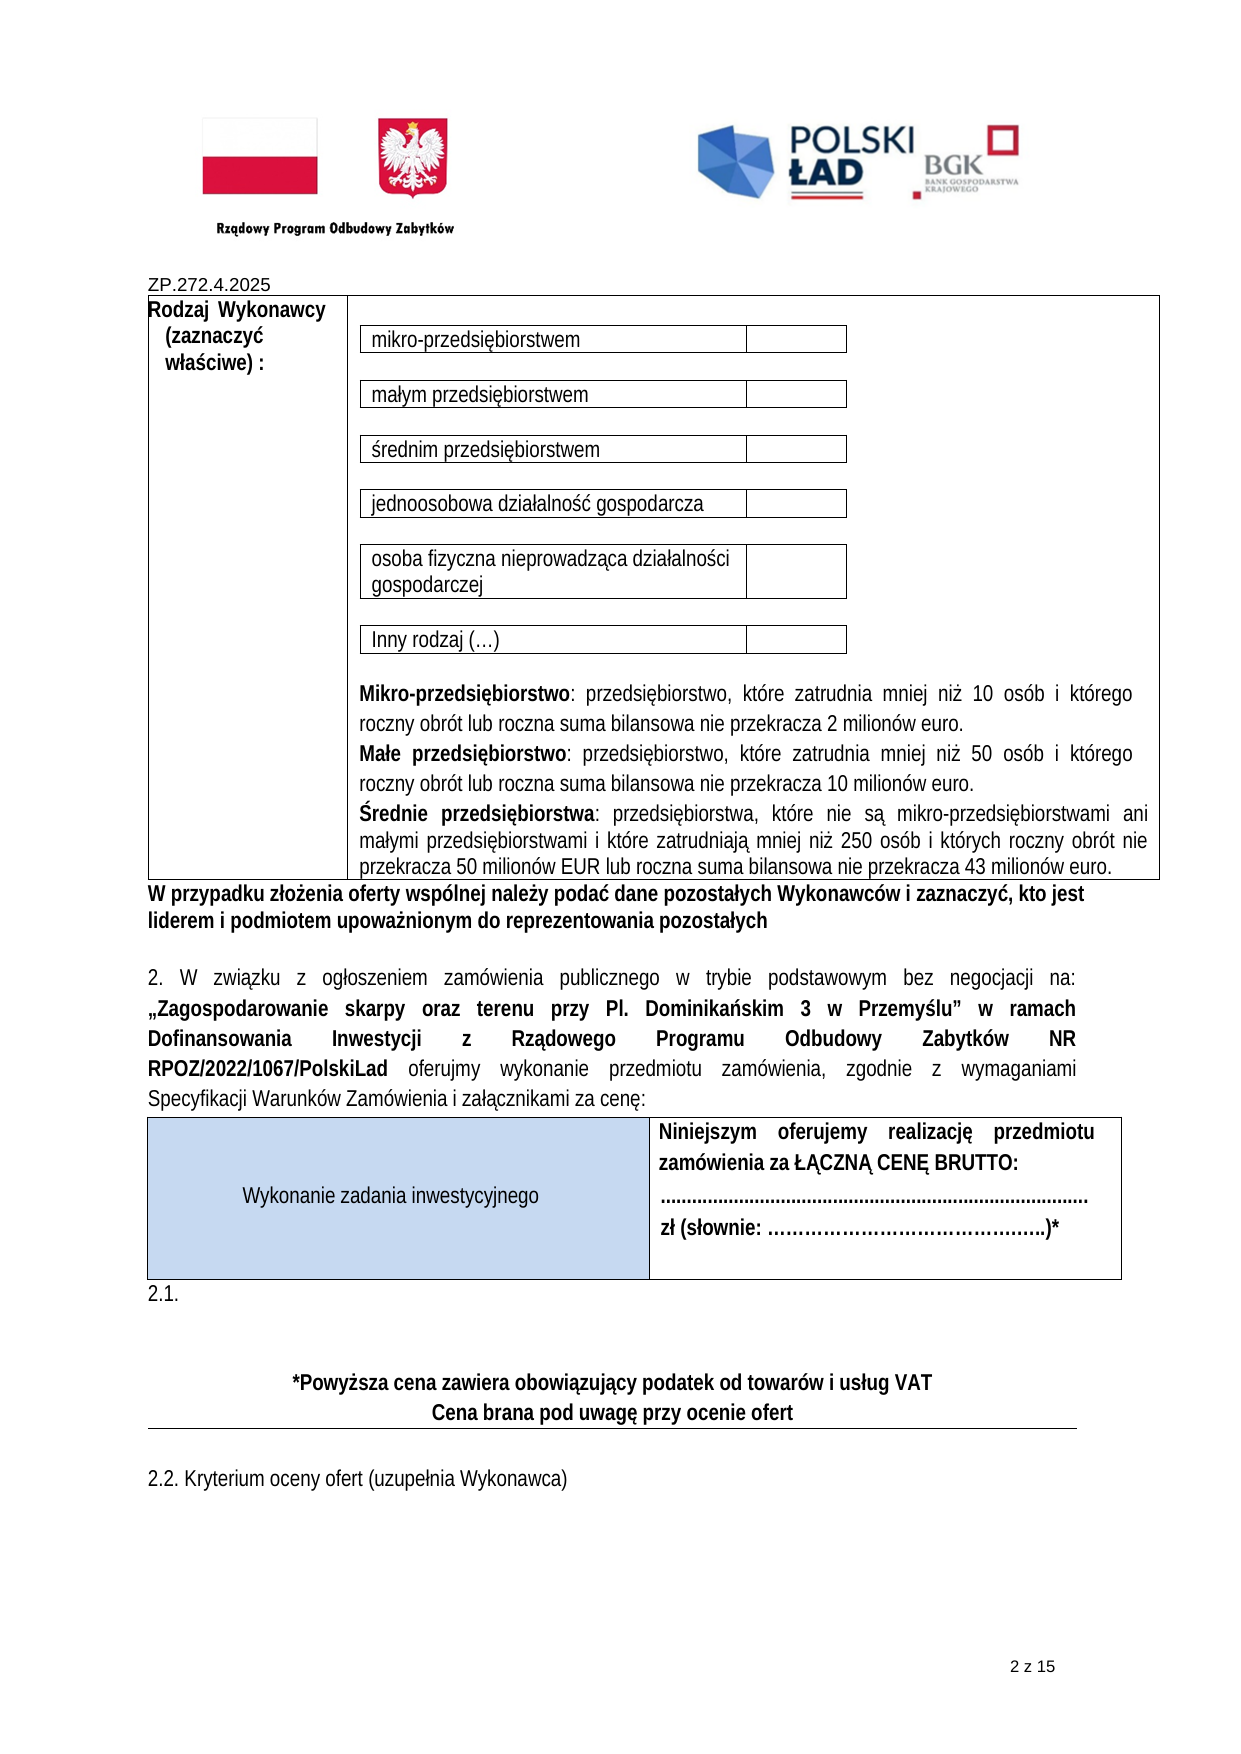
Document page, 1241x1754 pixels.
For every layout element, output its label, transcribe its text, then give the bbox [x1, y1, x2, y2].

text *Powyższa cena zawiera obowiązujący podatek od towarów i usług VAT [148, 1368, 1077, 1395]
text Cena brana pod uwagę przy ocenie ofert [148, 1399, 1077, 1428]
text 2.2. Kryterium oceny ofert (uzupełnia Wykonawca) [148, 1465, 1092, 1491]
table_header Niniejszym oferujemy realizację przedmiotu zamówienia za ŁĄCZNĄ CENĘ BRUTTO: .................................................................................. zł (słownie: ………………………………….…..)* [650, 1118, 1121, 1279]
table_cell Rodzaj Wykonawcy (zaznaczyć właściwe) : [149, 296, 347, 879]
table_cell Mikro-przedsiębiorstwo: przedsiębiorstwo, które zatrudnia mniej niż 10 osób i którego roczny obrót lub roczna suma bilansowa nie przekracza 2 milionów euro. Małe przedsiębiorstwo: przedsiębiorstwo, które zatrudnia mniej niż 50 osób i którego roczny obrót lub roczna suma bilansowa nie przekracza 10 milionów euro. Średnie przedsiębiorstwa: przedsiębiorstwa, które nie są mikro-przedsiębiorstwami ani małymi przedsiębiorstwami i które zatrudniają mniej niż 250 osób i których roczny obrót nie przekracza 50 milionów EUR lub roczna suma bilansowa nie przekracza 43 milionów euro. [348, 296, 1159, 879]
table_header Wykonanie zadania inwestycyjnego [148, 1118, 649, 1279]
text 2. W związku z ogłoszeniem zamówienia publicznego w trybie podstawowym bez negocjacji na: „Zagospodarowanie skarpy oraz terenu przy Pl. Dominikańskim 3 w Przemyślu” w ramach Dofinansowania Inwestycji z Rządowego Programu Odbudowy Zabytków NR RPOZ/2022/1067/PolskiLad oferujmy wykonanie przedmiotu zamówienia, zgodnie z wymaganiami Specyfikacji Warunków Zamówienia i załącznikami za cenę: [148, 964, 1077, 1112]
picture [182, 109, 486, 242]
text 2.1. [148, 1280, 1092, 1306]
text W przypadku złożenia oferty wspólnej należy podać dane pozostałych Wykonawców i zaznaczyć, kto jest liderem i podmiotem upoważnionym do reprezentowania pozostałych [148, 880, 1092, 933]
picture [689, 88, 1040, 242]
